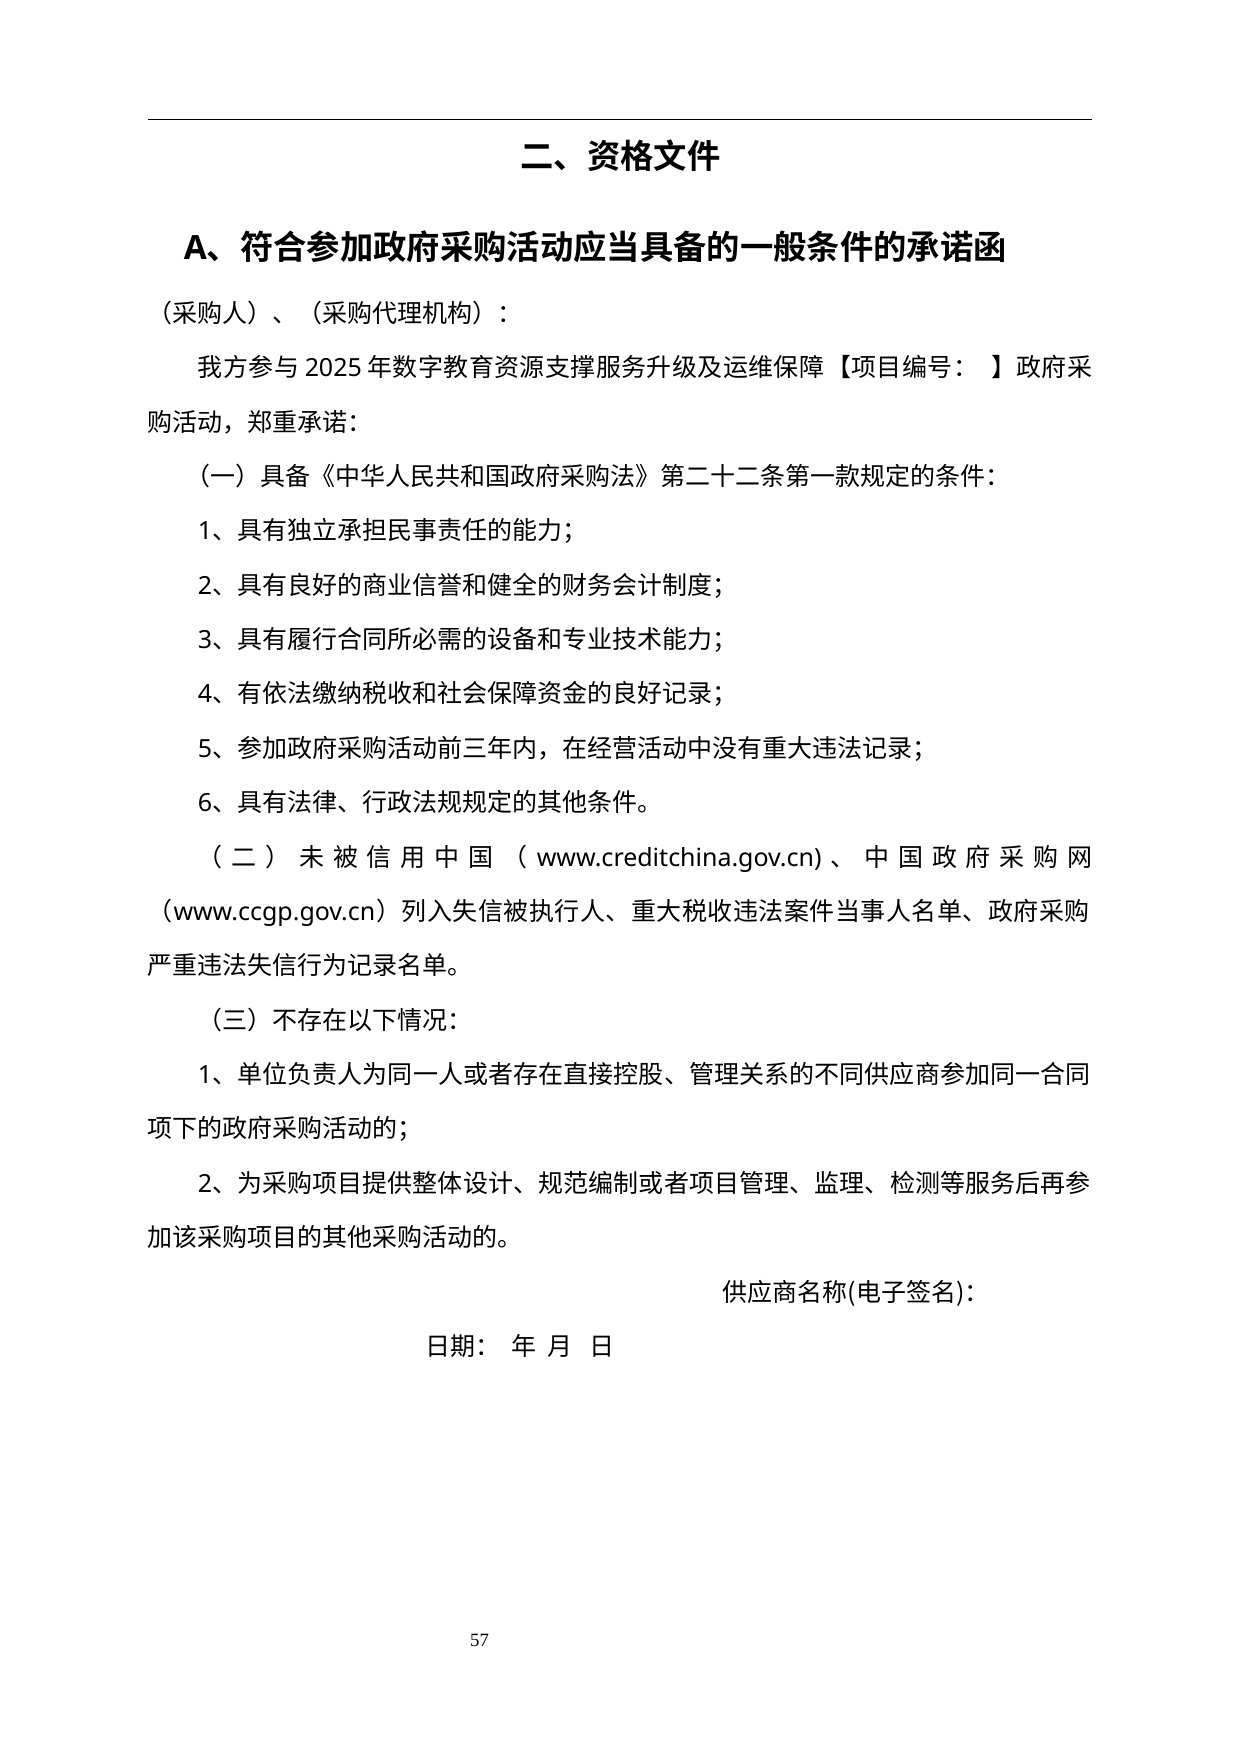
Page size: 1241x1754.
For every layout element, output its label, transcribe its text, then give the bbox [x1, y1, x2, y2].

text 2、具有良好的商业信誉和健全的财务会计制度； [148, 565, 1092, 601]
text 5、参加政府采购活动前三年内，在经营活动中没有重大违法记录； [148, 728, 1092, 764]
text （采购人）、（采购代理机构）： [148, 293, 1092, 329]
text A、符合参加政府采购活动应当具备的一般条件的承诺函 [148, 221, 1042, 269]
text （一）具备《中华人民共和国政府采购法》第二十二条第一款规定的条件： [148, 456, 1092, 493]
text 供应商名称(电子签名)： [148, 1272, 1092, 1308]
text 我方参与2025年数字教育资源支撑服务升级及运维保障【项目编号： 】政府采购活动，郑重承诺： [148, 348, 1092, 438]
text 1、单位负责人为同一人或者存在直接控股、管理关系的不同供应商参加同一合同项下的政府采购活动的； [148, 1054, 1092, 1145]
text 4、有依法缴纳税收和社会保障资金的良好记录； [148, 674, 1092, 710]
text 二、资格文件 [148, 130, 1092, 178]
text （二）未被信用中国（www.creditchina.gov.cn)、中国政府采购网（www.ccgp.gov.cn）列入失信被执行人、重大税收违法案件当事人名单、政府采购严重违法失信行为记录名单。 [148, 837, 1092, 982]
text 2、为采购项目提供整体设计、规范编制或者项目管理、监理、检测等服务后再参加该采购项目的其他采购活动的。 [148, 1163, 1092, 1254]
text 6、具有法律、行政法规规定的其他条件。 [148, 783, 1092, 819]
text （三）不存在以下情况： [148, 1000, 1092, 1036]
text 1、具有独立承担民事责任的能力； [148, 511, 1092, 547]
text 3、具有履行合同所必需的设备和专业技术能力； [148, 619, 1092, 656]
text 日期： 年 月 日 [148, 1326, 1092, 1363]
